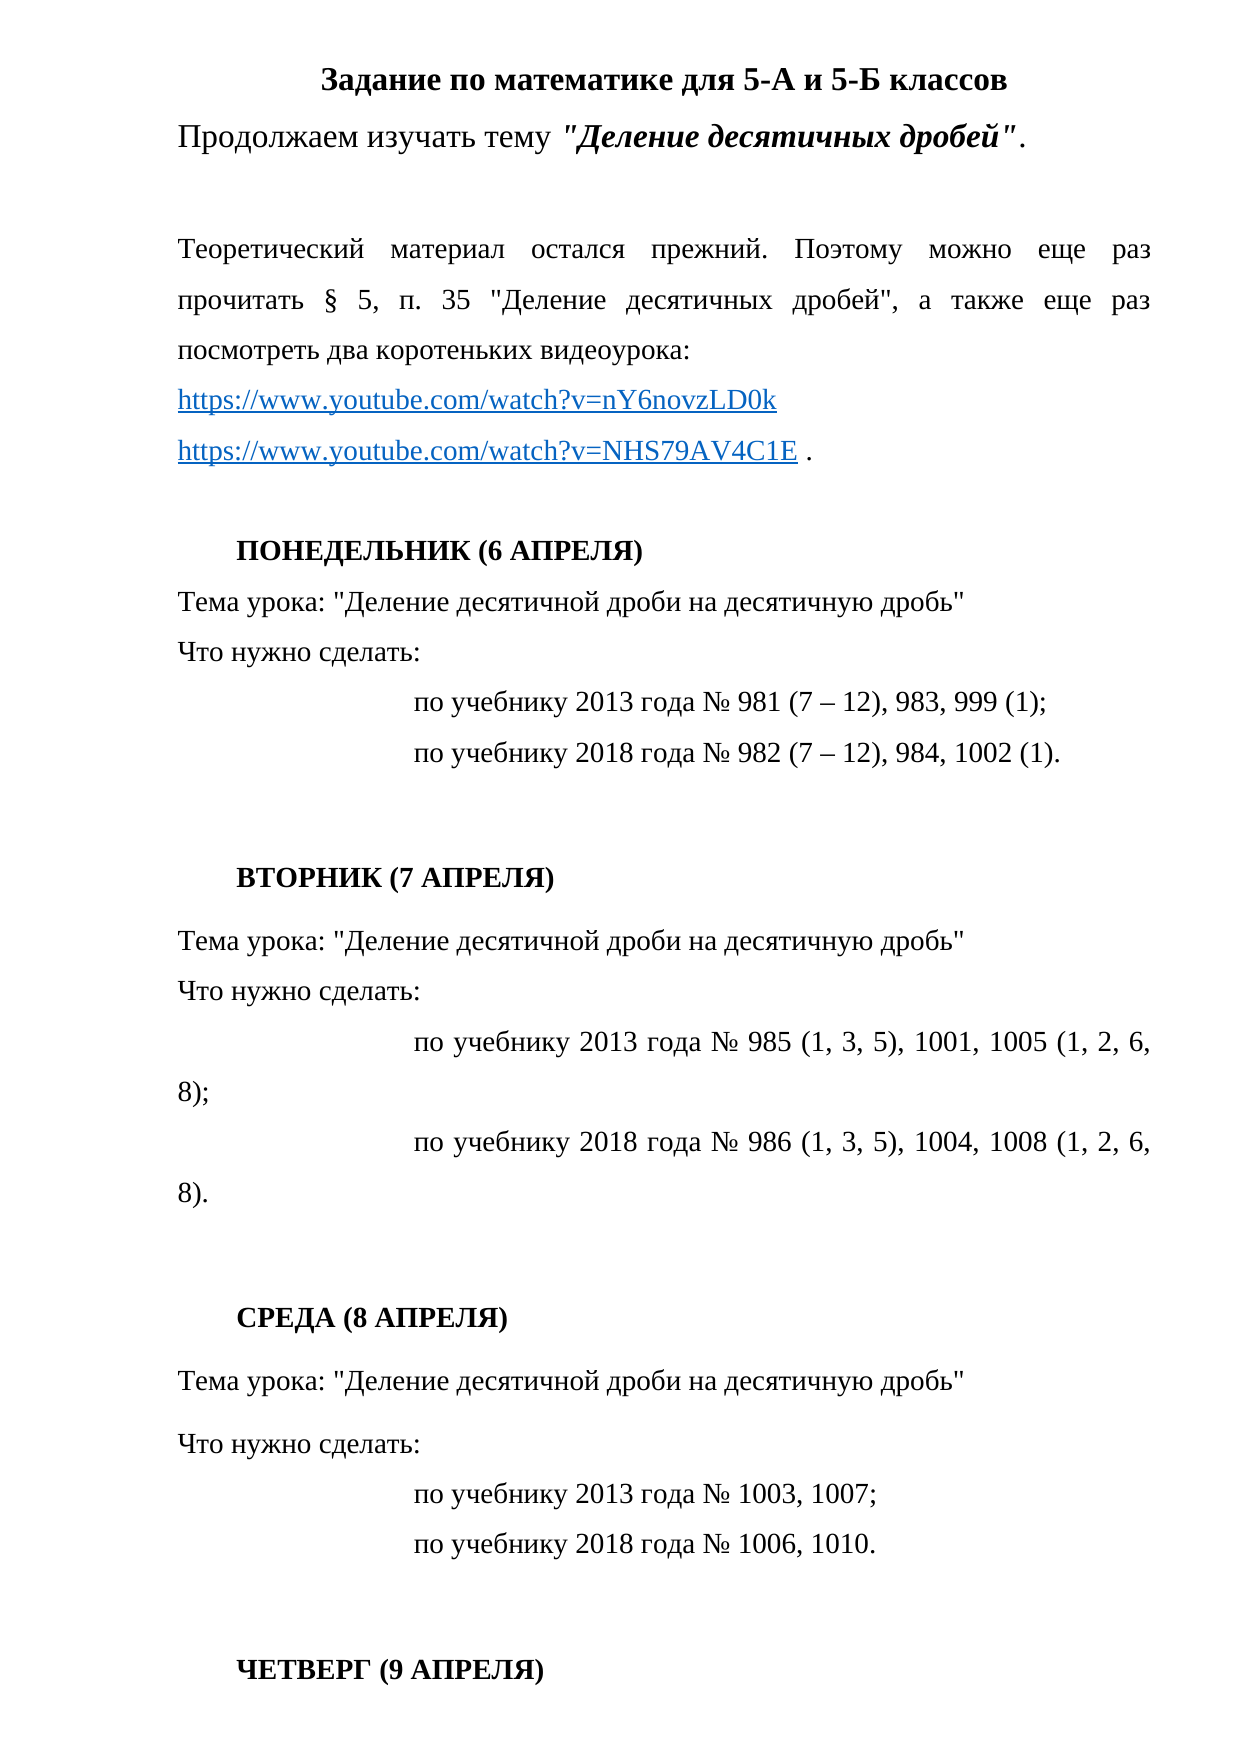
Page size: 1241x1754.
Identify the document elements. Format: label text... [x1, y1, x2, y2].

text Что нужно сделать: [177, 973, 1152, 1007]
text https://www.youtube.com/watch?v=nY6novzLD0k [177, 382, 1152, 416]
text по учебнику 2013 года № 1003, 1007; [177, 1476, 1152, 1510]
text Что нужно сделать: [177, 634, 1152, 668]
text Задание по математике для 5-А и 5-Б классов [177, 59, 1152, 97]
text https://www.youtube.com/watch?v=NHS79AV4C1E . [177, 433, 1152, 466]
text ПОНЕДЕЛЬНИК (6 АПРЕЛЯ) [177, 533, 1152, 567]
text по учебнику 2018 года № 982 (7 – 12), 984, 1002 (1). [177, 735, 1152, 768]
text СРЕДА (8 АПРЕЛЯ) [177, 1300, 1152, 1334]
text ВТОРНИК (7 АПРЕЛЯ) [177, 860, 1152, 894]
text ЧЕТВЕРГ (9 АПРЕЛЯ) [177, 1652, 1152, 1686]
text по учебнику 2013 года № 985 (1, 3, 5), 1001, 1005 (1, 2, 6, 8); [177, 1024, 1152, 1108]
text Теоретический материал остался прежний. Поэтому можно еще раз прочитать § 5, п. 35 "Деление десятичных дробей", а также еще раз посмотреть два коротеньких видеоурока: [177, 232, 1152, 366]
text по учебнику 2018 года № 1006, 1010. [177, 1527, 1152, 1560]
text Продолжаем изучать тему "Деление десятичных дробей". [177, 117, 1152, 155]
text Тема урока: "Деление десятичной дроби на десятичную дробь" [177, 584, 1152, 617]
text по учебнику 2018 года № 986 (1, 3, 5), 1004, 1008 (1, 2, 6, 8). [177, 1124, 1152, 1208]
text Что нужно сделать: [177, 1426, 1152, 1459]
text Тема урока: "Деление десятичной дроби на десятичную дробь" [177, 923, 1152, 957]
text по учебнику 2013 года № 981 (7 – 12), 983, 999 (1); [177, 684, 1152, 718]
text Тема урока: "Деление десятичной дроби на десятичную дробь" [177, 1363, 1152, 1397]
